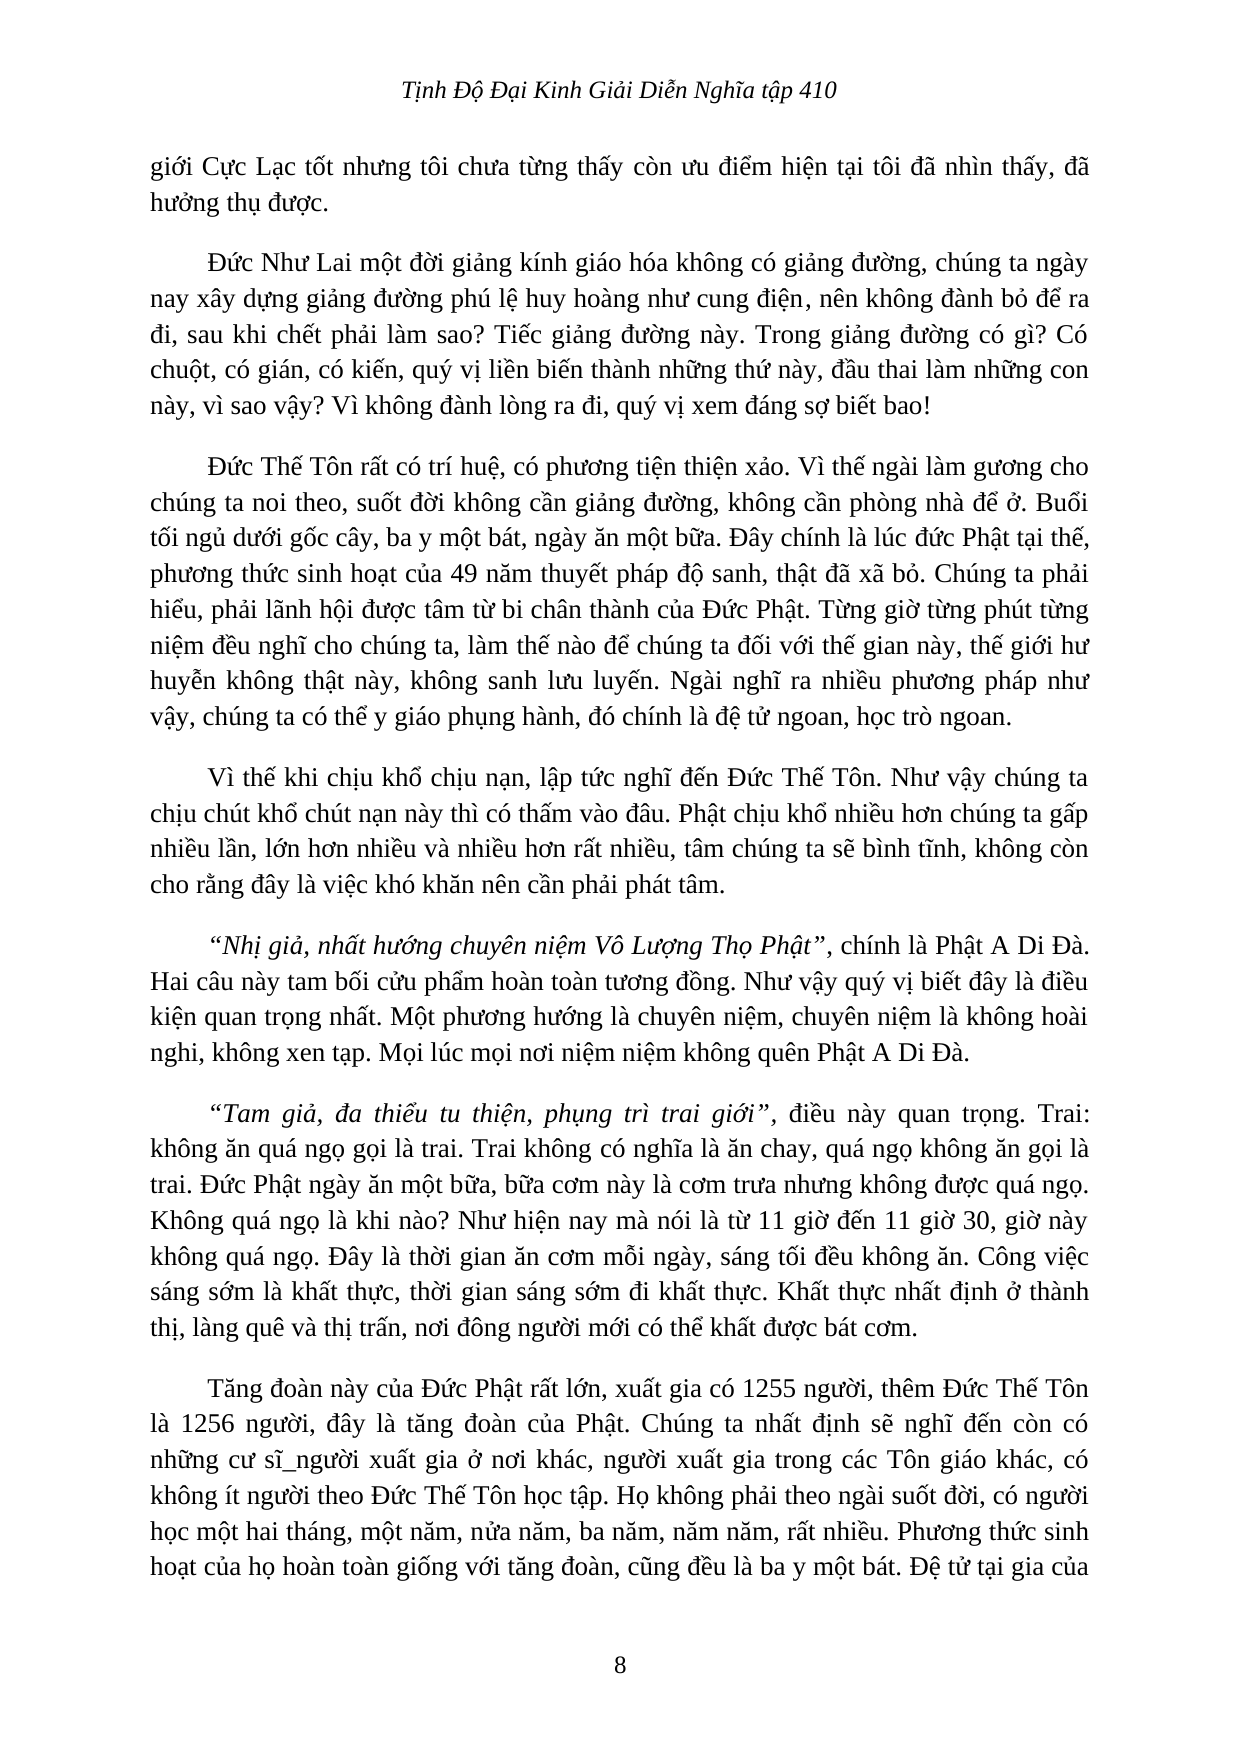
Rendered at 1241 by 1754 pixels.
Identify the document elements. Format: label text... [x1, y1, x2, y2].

text “Tam giả, đa thiểu tu thiện, phụng trì trai giới”, điều này quan trọng. Trai: không ăn quá ngọ gọi là trai. Trai không có nghĩa là ăn chay, quá ngọ không ăn gọi là trai. Đức Phật ngày ăn một bữa, bữa cơm này là cơm trưa nhưng không được quá ngọ. Không quá ngọ là khi nào? Như hiện nay mà nói là từ 11 giờ đến 11 giờ 30, giờ này không quá ngọ. Đây là thời gian ăn cơm mỗi ngày, sáng tối đều không ăn. Công việc sáng sớm là khất thực, thời gian sáng sớm đi khất thực. Khất thực nhất định ở thành thị, làng quê và thị trấn, nơi đông người mới có thể khất được bát cơm. [150, 1097, 1090, 1342]
text Vì thế khi chịu khổ chịu nạn, lập tức nghĩ đến Đức Thế Tôn. Như vậy chúng ta chịu chút khổ chút nạn này thì có thấm vào đâu. Phật chịu khổ nhiều hơn chúng ta gấp nhiều lần, lớn hơn nhiều và nhiều hơn rất nhiều, tâm chúng ta sẽ bình tĩnh, không còn cho rằng đây là việc khó khăn nên cần phải phát tâm. [150, 761, 1090, 899]
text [150, 150, 1090, 217]
text “Nhị giả, nhất hướng chuyên niệm Vô Lượng Thọ Phật”, chính là Phật A Di Đà. Hai câu này tam bối cửu phẩm hoàn toàn tương đồng. Như vậy quý vị biết đây là điều kiện quan trọng nhất. Một phương hướng là chuyên niệm, chuyên niệm là không hoài nghi, không xen tạp. Mọi lúc mọi nơi niệm niệm không quên Phật A Di Đà. [150, 929, 1090, 1067]
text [150, 1372, 1090, 1582]
text Đức Như Lai một đời giảng kính giáo hóa không có giảng đường, chúng ta ngày nay xây dựng giảng đường phú lệ huy hoàng như cung điện, nên không đành bỏ để ra đi, sau khi chết phải làm sao? Tiếc giảng đường này. Trong giảng đường có gì? Có chuột, có gián, có kiến, quý vị liền biến thành những thứ này, đầu thai làm những con này, vì sao vậy? Vì không đành lòng ra đi, quý vị xem đáng sợ biết bao! [150, 246, 1090, 421]
text Đức Thế Tôn rất có trí huệ, có phương tiện thiện xảo. Vì thế ngài làm gương cho chúng ta noi theo, suốt đời không cần giảng đường, không cần phòng nhà để ở. Buổi tối ngủ dưới gốc cây, ba y một bát, ngày ăn một bữa. Đây chính là lúc đức Phật tại thế, phương thức sinh hoạt của 49 năm thuyết pháp độ sanh, thật đã xã bỏ. Chúng ta phải hiểu, phải lãnh hội được tâm từ bi chân thành của Đức Phật. Từng giờ từng phút từng niệm đều nghĩ cho chúng ta, làm thế nào để chúng ta đối với thế gian này, thế giới hư huyễn không thật này, không sanh lưu luyến. Ngài nghĩ ra nhiều phương pháp như vậy, chúng ta có thể y giáo phụng hành, đó chính là đệ tử ngoan, học trò ngoan. [150, 450, 1090, 731]
